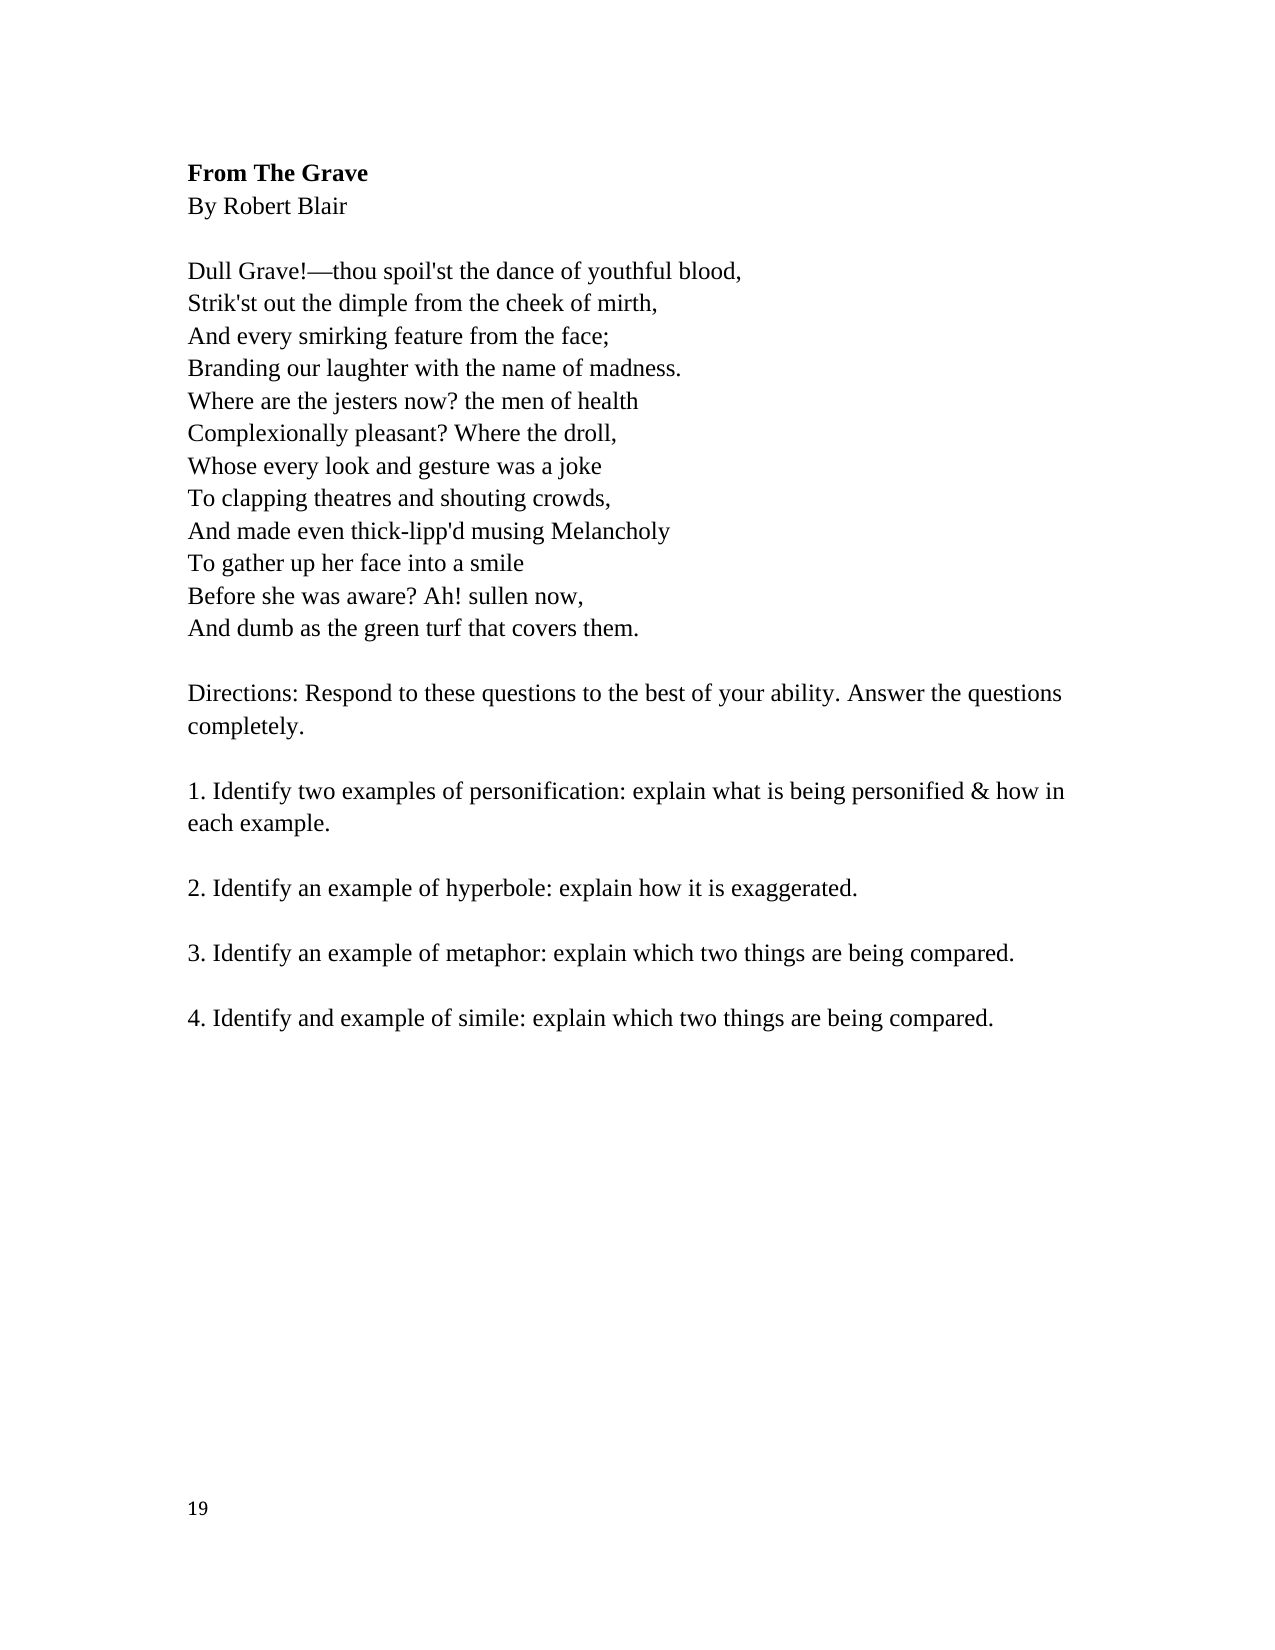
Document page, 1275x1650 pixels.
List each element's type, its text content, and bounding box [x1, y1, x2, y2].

text From The Grave [187, 157, 1087, 189]
text And every smirking feature from the face; [187, 319, 1087, 352]
text 1. Identify two examples of personification: explain what is being personified & how in each example. [187, 774, 1087, 839]
text 3. Identify an example of metaphor: explain which two things are being compared. [187, 937, 1087, 969]
text Branding our laughter with the name of madness. [187, 352, 1087, 384]
text Dull Grave!—thou spoil'st the dance of youthful blood, [187, 254, 1087, 287]
text To clapping theatres and shouting crowds, [187, 482, 1087, 514]
text By Robert Blair [187, 189, 1087, 222]
text Before she was aware? Ah! sullen now, [187, 579, 1087, 612]
text 4. Identify and example of simile: explain which two things are being compared. [187, 1002, 1087, 1034]
text And made even thick-lipp'd musing Melancholy [187, 514, 1087, 547]
text Where are the jesters now? the men of health [187, 384, 1087, 417]
text Complexionally pleasant? Where the droll, [187, 417, 1087, 449]
text Directions: Respond to these questions to the best of your ability. Answer the questions completely. [187, 677, 1087, 742]
text Strik'st out the dimple from the cheek of mirth, [187, 287, 1087, 319]
text 2. Identify an example of hyperbole: explain how it is exaggerated. [187, 872, 1087, 904]
text Whose every look and gesture was a joke [187, 449, 1087, 482]
text And dumb as the green turf that covers them. [187, 612, 1087, 644]
text To gather up her face into a smile [187, 547, 1087, 579]
